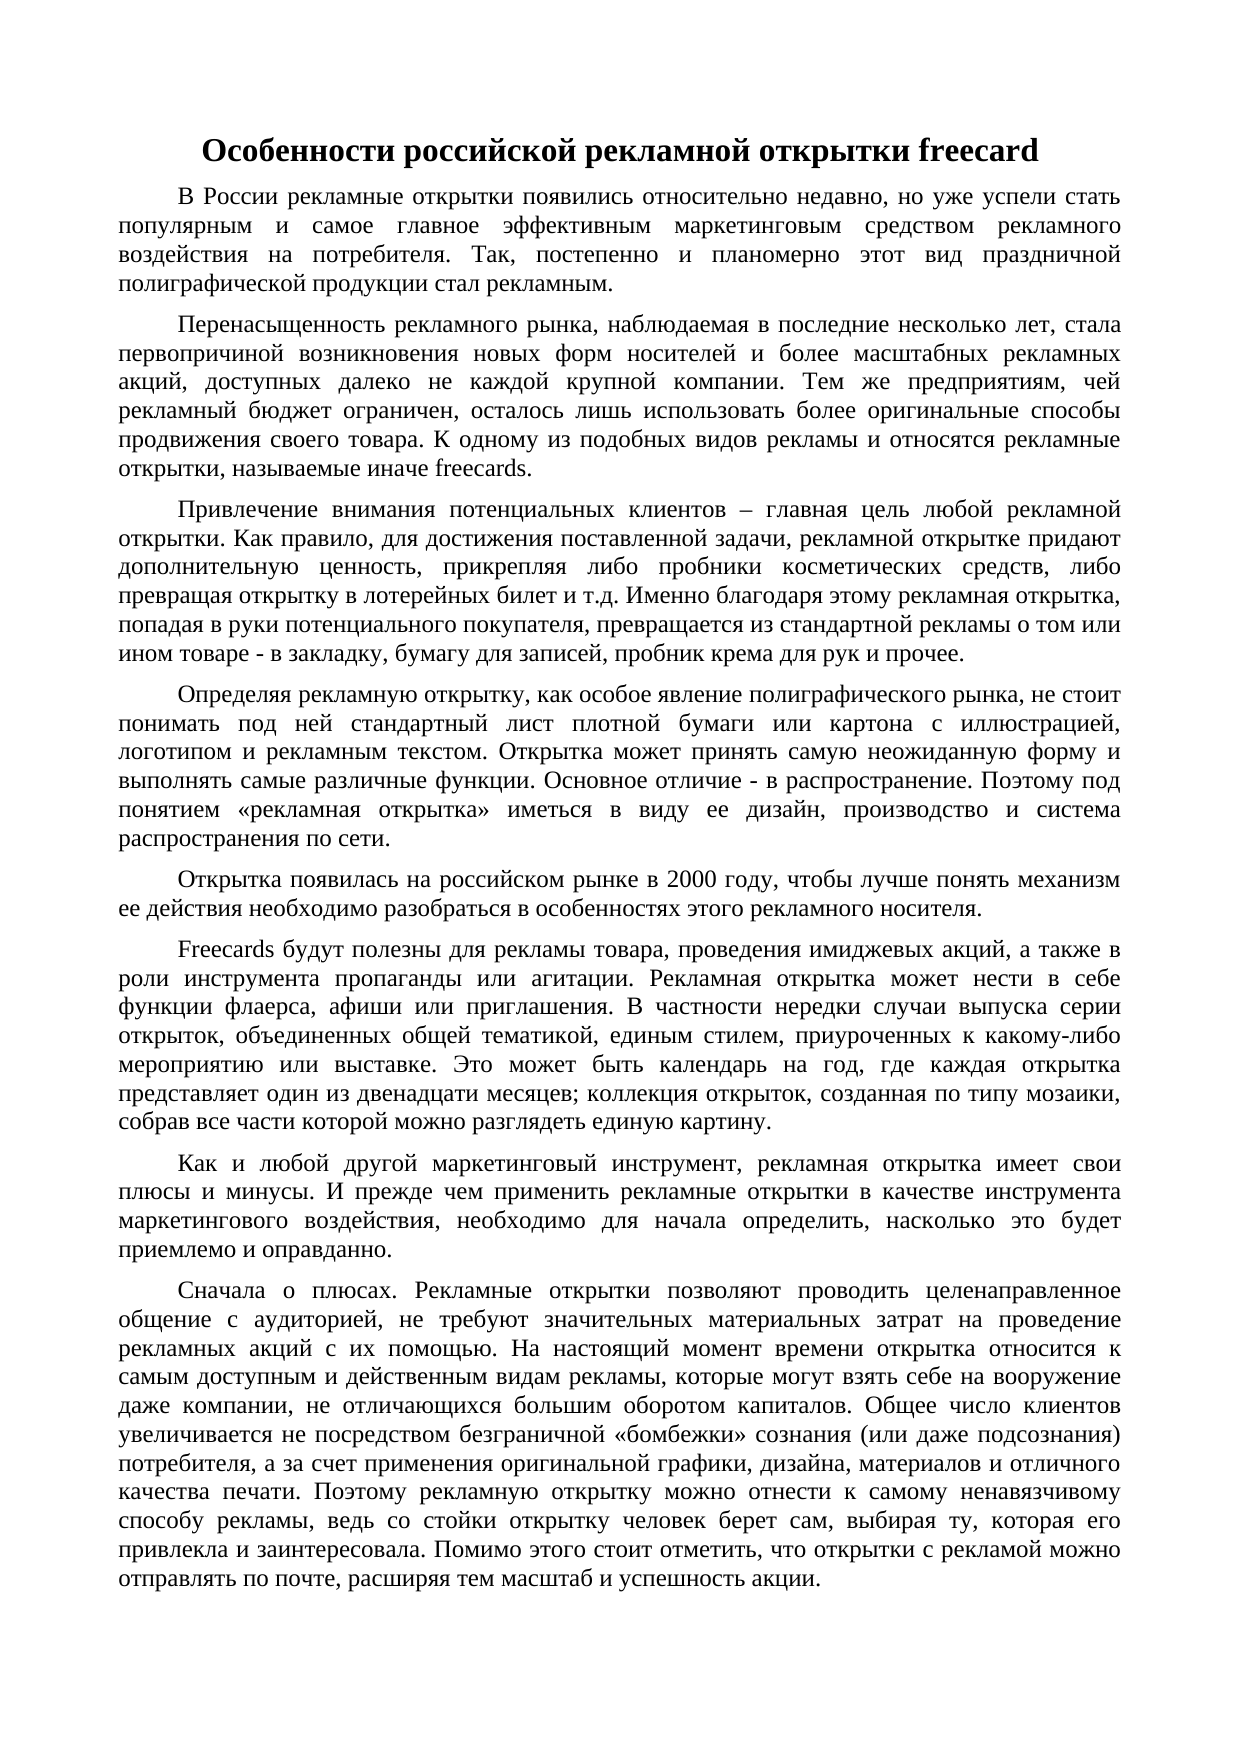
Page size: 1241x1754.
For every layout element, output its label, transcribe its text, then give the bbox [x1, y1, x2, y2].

text Перенасыщенность рекламного рынка, наблюдаемая в последние несколько лет, стала первопричиной возникновения новых форм носителей и более масштабных рекламных акций, доступных далеко не каждой крупной компании. Тем же предприятиям, чей рекламный бюджет ограничен, осталось лишь использовать более оригинальные способы продвижения своего товара. К одному из подобных видов рекламы и относятся рекламные открытки, называемые иначе freecards. [118, 309, 1122, 481]
text Привлечение внимания потенциальных клиентов – главная цель любой рекламной открытки. Как правило, для достижения поставленной задачи, рекламной открытке придают дополнительную ценность, прикрепляя либо пробники косметических средств, либо превращая открытку в лотерейных билет и т.д. Именно благодаря этому рекламная открытка, попадая в руки потенциального покупателя, превращается из стандартной рекламы о том или ином товаре - в закладку, бумагу для записей, пробник крема для рук и прочее. [118, 494, 1122, 666]
text Открытка появилась на российском рынке в 2000 году, чтобы лучше понять механизм ее действия необходимо разобраться в особенностях этого рекламного носителя. [118, 864, 1122, 921]
text Freecards будут полезны для рекламы товара, проведения имиджевых акций, а также в роли инструмента пропаганды или агитации. Рекламная открытка может нести в себе функции флаерса, афиши или приглашения. В частности нередки случаи выпуска серии открыток, объединенных общей тематикой, единым стилем, приуроченных к какому-либо мероприятию или выставке. Это может быть календарь на год, где каждая открытка представляет один из двенадцати месяцев; коллекция открыток, созданная по типу мозаики, собрав все части которой можно разглядеть единую картину. [118, 934, 1122, 1135]
text Как и любой другой маркетинговый инструмент, рекламная открытка имеет свои плюсы и минусы. И прежде чем применить рекламные открытки в качестве инструмента маркетингового воздействия, необходимо для начала определить, насколько это будет приемлемо и оправданно. [118, 1148, 1122, 1263]
text Особенности российской рекламной открытки freecard [118, 131, 1122, 169]
text Сначала о плюсах. Рекламные открытки позволяют проводить целенаправленное общение с аудиторией, не требуют значительных материальных затрат на проведение рекламных акций с их помощью. На настоящий момент времени открытка относится к самым доступным и действенным видам рекламы, которые могут взять себе на вооружение даже компании, не отличающихся большим оборотом капиталов. Общее число клиентов увеличивается не посредством безграничной «бомбежки» сознания (или даже подсознания) потребителя, а за счет применения оригинальной графики, дизайна, материалов и отличного качества печати. Поэтому рекламную открытку можно отнести к самому ненавязчивому способу рекламы, ведь со стойки открытку человек берет сам, выбирая ту, которая его привлекла и заинтересовала. Помимо этого стоит отметить, что открытки с рекламой можно отправлять по почте, расширяя тем масштаб и успешность акции. [118, 1275, 1122, 1591]
text Определяя рекламную открытку, как особое явление полиграфического рынка, не стоит понимать под ней стандартный лист плотной бумаги или картона с иллюстрацией, логотипом и рекламным текстом. Открытка может принять самую неожиданную форму и выполнять самые различные функции. Основное отличие - в распространение. Поэтому под понятием «рекламная открытка» иметься в виду ее дизайн, производство и система распространения по сети. [118, 679, 1122, 851]
text В России рекламные открытки появились относительно недавно, но уже успели стать популярным и самое главное эффективным маркетинговым средством рекламного воздействия на потребителя. Так, постепенно и планомерно этот вид праздничной полиграфической продукции стал рекламным. [118, 181, 1122, 296]
